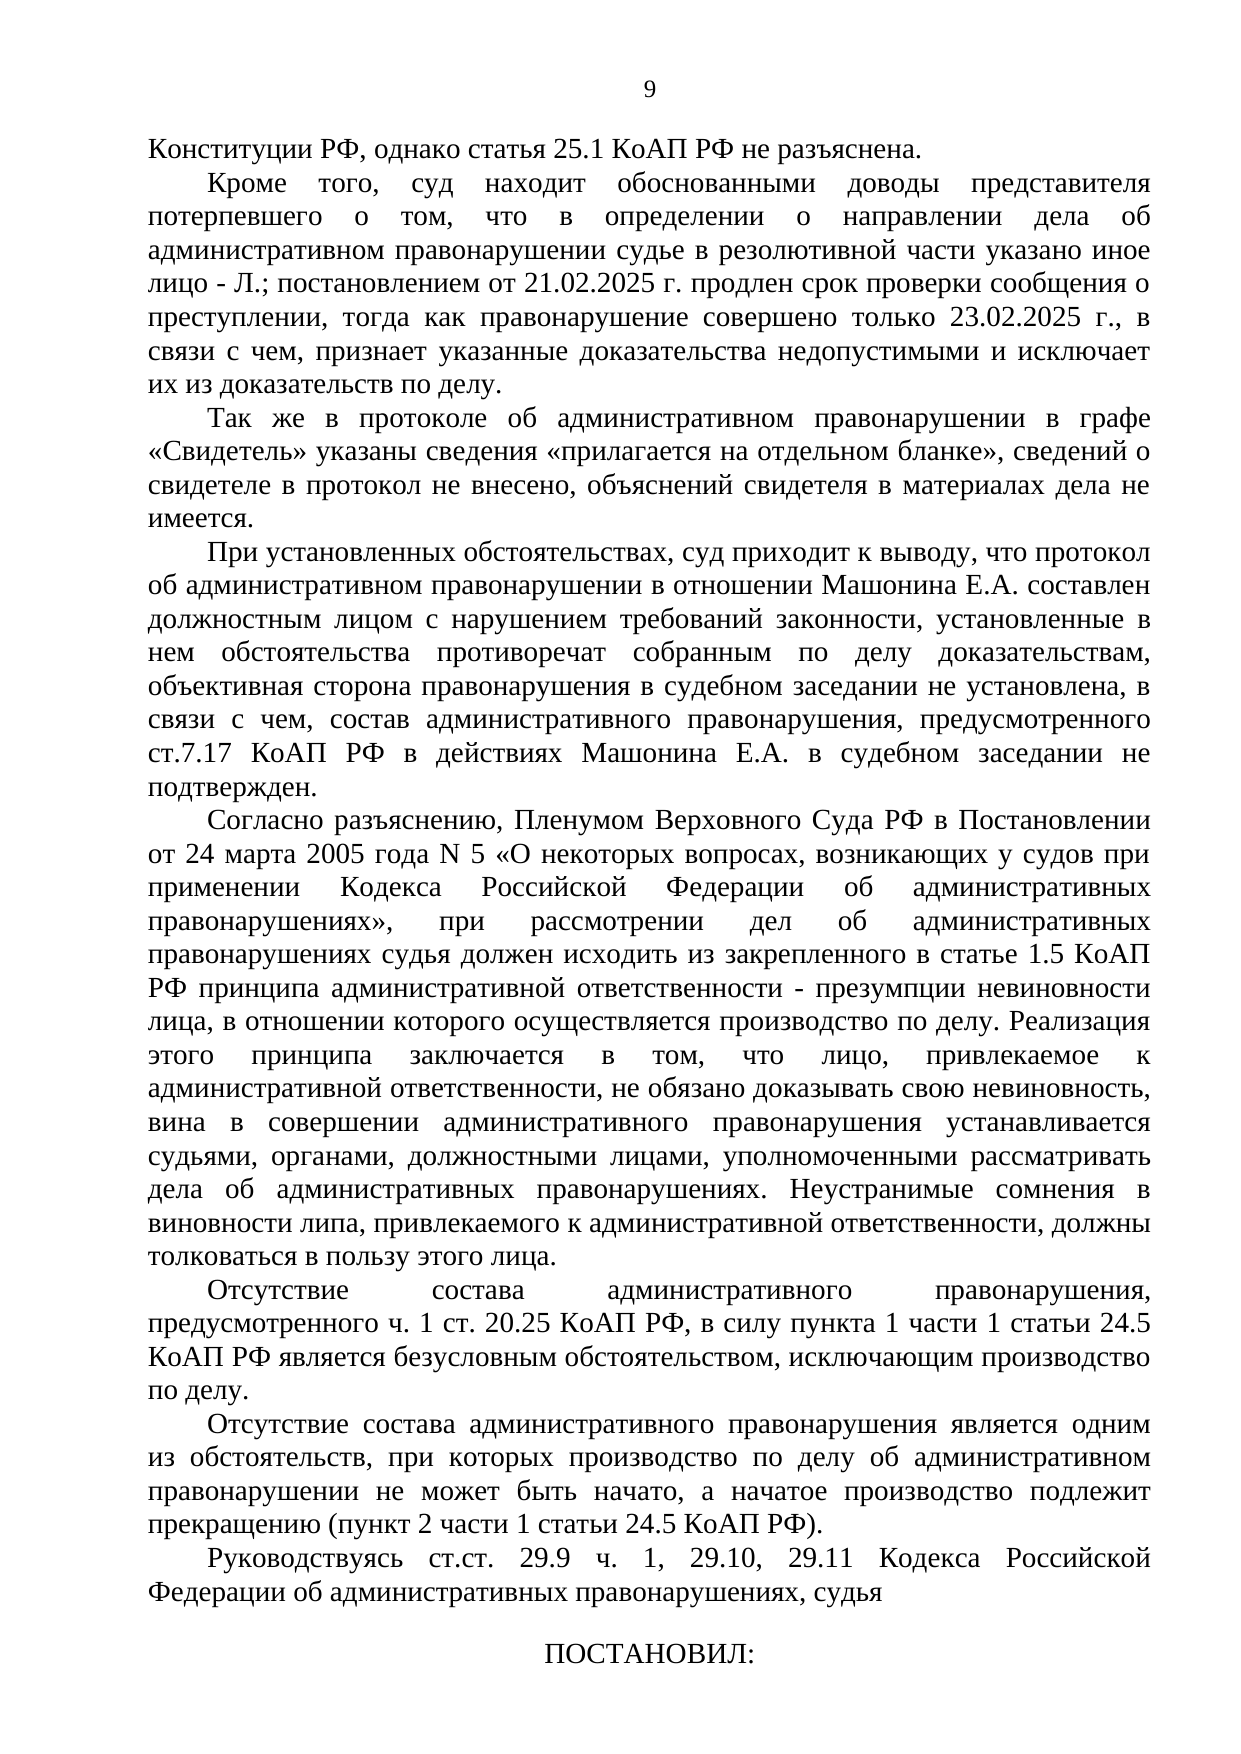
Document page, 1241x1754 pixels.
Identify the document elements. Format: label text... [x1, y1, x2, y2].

text При установленных обстоятельствах, суд приходит к выводу, что протокол об административном правонарушении в отношении Машонина Е.А. составлен должностным лицом с нарушением требований законности, установленные в нем обстоятельства противоречат собранным по делу доказательствам, объективная сторона правонарушения в судебном заседании не установлена, в связи с чем, состав административного правонарушения, предусмотренного ст.7.17 КоАП РФ в действиях Машонина Е.А. в судебном заседании не подтвержден. [148, 534, 1152, 802]
text Отсутствие состава административного правонарушения, предусмотренного ч. 1 ст. 20.25 КоАП РФ, в силу пункта 1 части 1 статьи 24.5 КоАП РФ является безусловным обстоятельством, исключающим производство по делу. [148, 1272, 1152, 1406]
text Кроме того, суд находит обоснованными доводы представителя потерпевшего о том, что в определении о направлении дела об административном правонарушении судье в резолютивной части указано иное лицо - Л.; постановлением от 21.02.2025 г. продлен срок проверки сообщения о преступлении, тогда как правонарушение совершено только 23.02.2025 г., в связи с чем, признает указанные доказательства недопустимыми и исключает их из доказательств по делу. [148, 165, 1152, 400]
text Согласно разъяснению, Пленумом Верховного Суда РФ в Постановлении от 24 марта 2005 года N 5 «О некоторых вопросах, возникающих у судов при применении Кодекса Российской Федерации об административных правонарушениях», при рассмотрении дел об административных правонарушениях судья должен исходить из закрепленного в статье 1.5 КоАП РФ принципа административной ответственности - презумпции невиновности лица, в отношении которого осуществляется производство по делу. Реализация этого принципа заключается в том, что лицо, привлекаемое к административной ответственности, не обязано доказывать свою невиновность, вина в совершении административного правонарушения устанавливается судьями, органами, должностными лицами, уполномоченными рассматривать дела об административных правонарушениях. Неустранимые сомнения в виновности липа, привлекаемого к административной ответственности, должны толковаться в пользу этого лица. [148, 802, 1152, 1272]
text Так же в протоколе об административном правонарушении в графе «Свидетель» указаны сведения «прилагается на отдельном бланке», сведений о свидетеле в протокол не внесено, объяснений свидетеля в материалах дела не имеется. [148, 400, 1152, 534]
text ПОСТАНОВИЛ: [148, 1636, 1152, 1669]
text Отсутствие состава административного правонарушения является одним из обстоятельств, при которых производство по делу об административном правонарушении не может быть начато, а начатое производство подлежит прекращению (пункт 2 части 1 статьи 24.5 КоАП РФ). [148, 1406, 1152, 1540]
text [148, 131, 1152, 165]
text Руководствуясь ст.ст. 29.9 ч. 1, 29.10, 29.11 Кодекса Российской Федерации об административных правонарушениях, судья [148, 1540, 1152, 1607]
